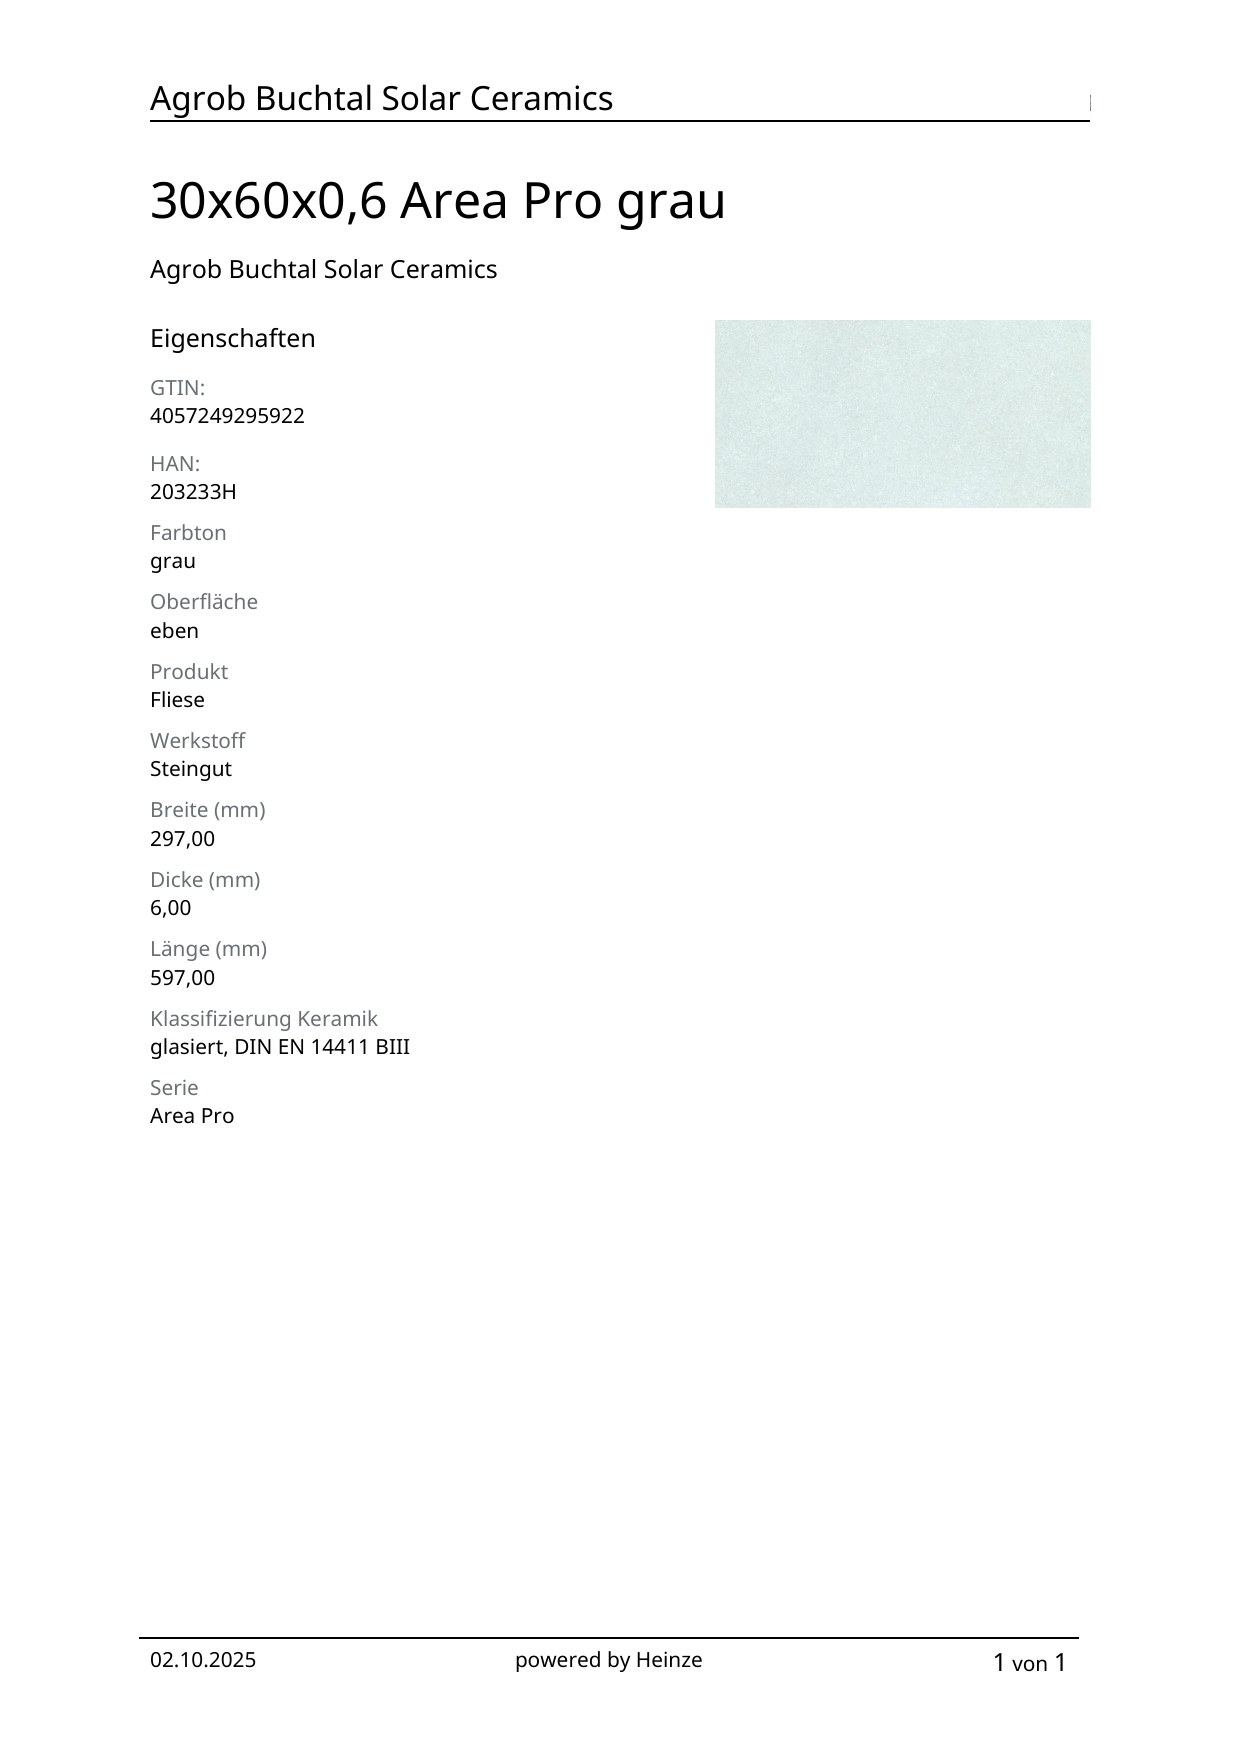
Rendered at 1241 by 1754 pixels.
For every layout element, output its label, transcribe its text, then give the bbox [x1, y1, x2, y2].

text 297,00 [150, 824, 1090, 852]
text Werkstoff [150, 726, 1090, 754]
text 597,00 [150, 963, 1090, 991]
text eben [150, 616, 1090, 644]
text glasiert, DIN EN 14411 BIII [150, 1032, 1090, 1061]
text Breite (mm) [150, 796, 1090, 824]
text Klassifizierung Keramik [150, 1004, 1090, 1032]
picture [715, 320, 1091, 508]
text Dicke (mm) [150, 865, 1090, 893]
text 203233H [150, 477, 715, 506]
text Oberfläche [150, 587, 1090, 616]
text Farbton [150, 518, 1090, 546]
text 6,00 [150, 893, 1090, 922]
text Länge (mm) [150, 934, 1090, 963]
text GTIN: [150, 373, 715, 401]
text Produkt [150, 657, 1090, 685]
text 30x60x0,6 Area Pro grau [150, 165, 1090, 233]
text grau [150, 546, 1090, 575]
text Area Pro [150, 1101, 1090, 1130]
text 4057249295922 [150, 401, 715, 430]
text Serie [150, 1073, 1090, 1101]
text Agrob Buchtal Solar Ceramics [150, 252, 1090, 286]
text Steingut [150, 754, 1090, 783]
text Fliese [150, 685, 1090, 714]
text HAN: [150, 449, 715, 477]
text Eigenschaften [150, 320, 715, 354]
